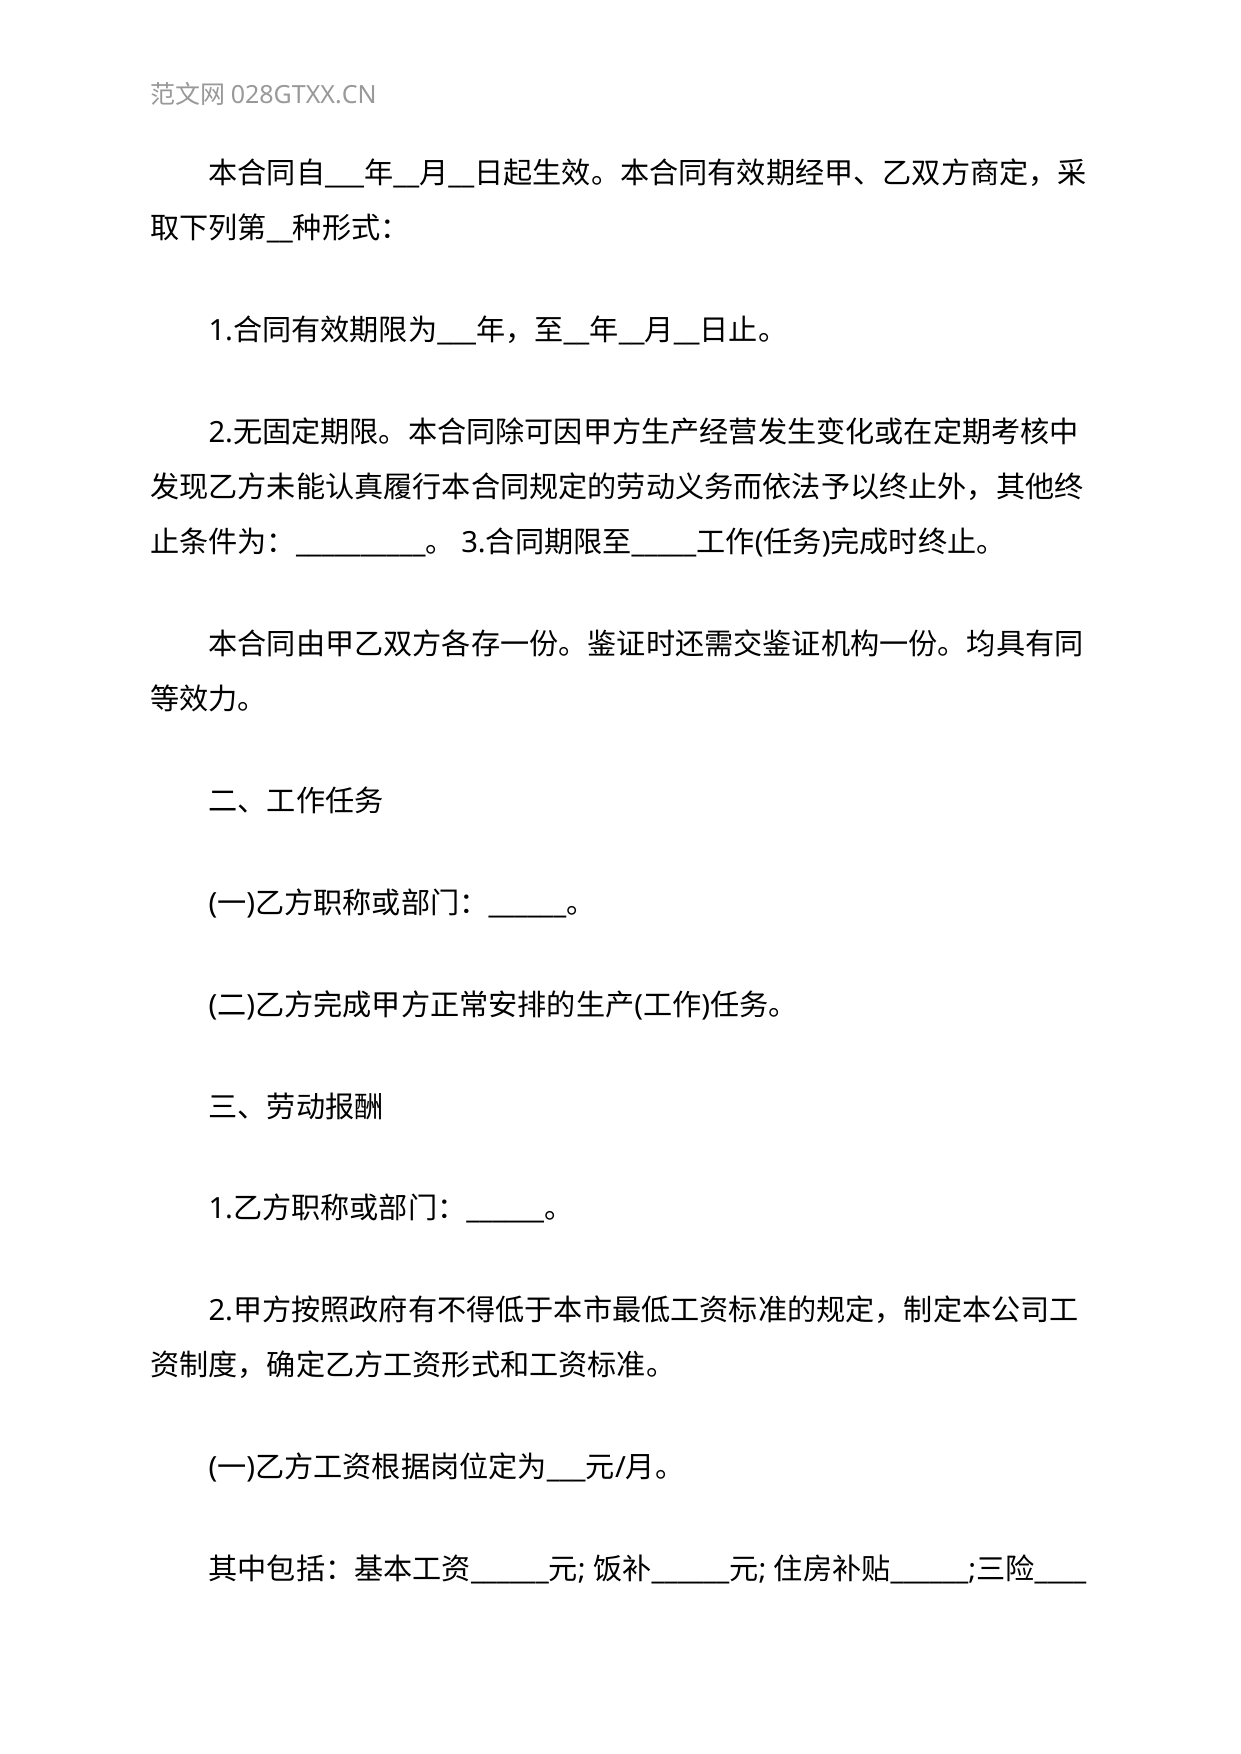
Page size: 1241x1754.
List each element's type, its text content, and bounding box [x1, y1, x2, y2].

text 二、工作任务 [150, 777, 1090, 820]
text 2.无固定期限。本合同除可因甲方生产经营发生变化或在定期考核中发现乙方未能认真履行本合同规定的劳动义务而依法予以终止外，其他终止条件为：__________。 3.合同期限至_____工作(任务)完成时终止。 [150, 409, 1090, 561]
text 本合同由甲乙双方各存一份。鉴证时还需交鉴证机构一份。均具有同等效力。 [150, 621, 1090, 718]
text (一)乙方工资根据岗位定为___元/月。 [150, 1444, 1090, 1486]
text 1.乙方职称或部门：______。 [150, 1185, 1090, 1227]
text 本合同自___年__月__日起生效。本合同有效期经甲、乙双方商定，采取下列第__种形式： [150, 150, 1090, 247]
text 三、劳动报酬 [150, 1083, 1090, 1126]
text 2.甲方按照政府有不得低于本市最低工资标准的规定，制定本公司工资制度，确定乙方工资形式和工资标准。 [150, 1287, 1090, 1384]
text 1.合同有效期限为___年，至__年__月__日止。 [150, 307, 1090, 349]
text (二)乙方完成甲方正常安排的生产(工作)任务。 [150, 981, 1090, 1024]
text (一)乙方职称或部门：______。 [150, 879, 1090, 922]
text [150, 1546, 1090, 1588]
